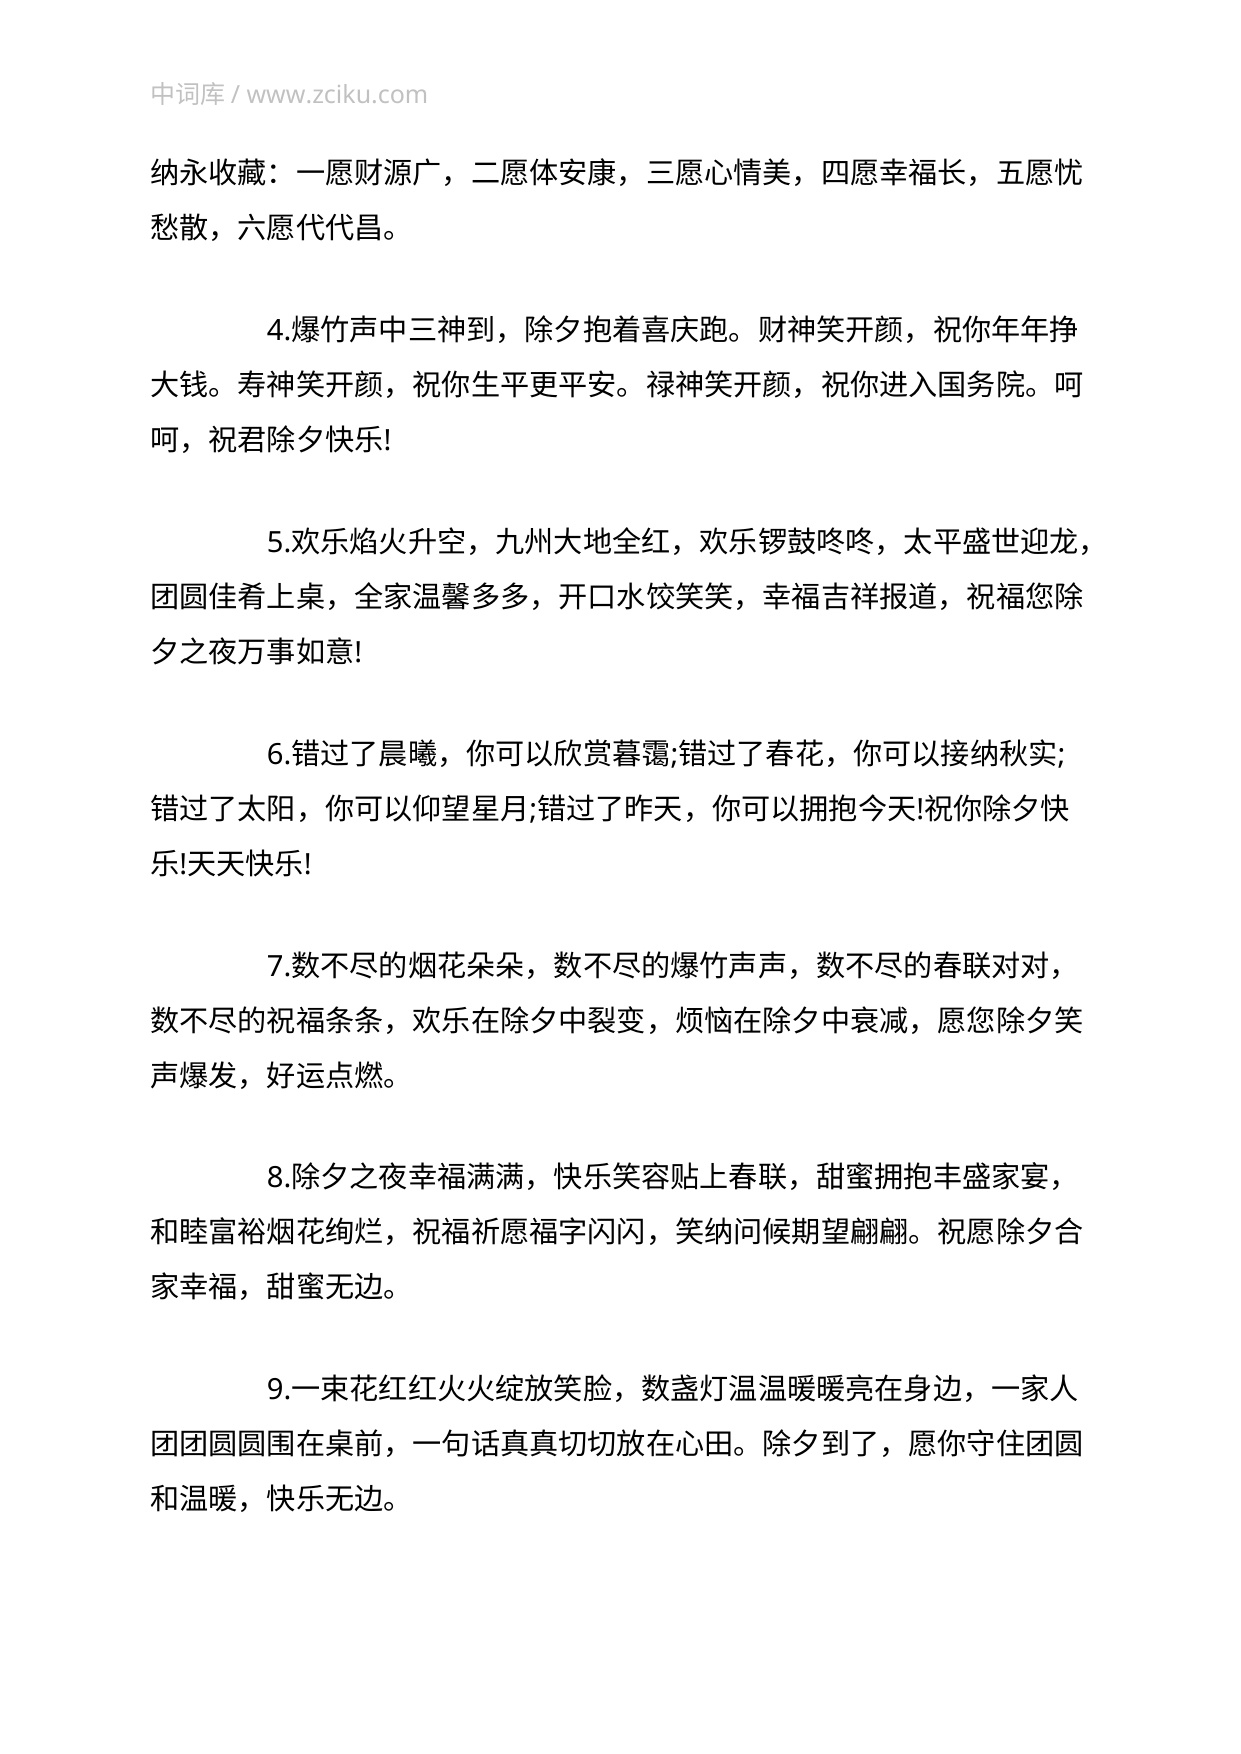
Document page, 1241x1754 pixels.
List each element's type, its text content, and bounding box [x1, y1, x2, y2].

text 8.除夕之夜幸福满满，快乐笑容贴上春联，甜蜜拥抱丰盛家宴，和睦富裕烟花绚烂，祝福祈愿福字闪闪，笑纳问候期望翩翩。祝愿除夕合家幸福，甜蜜无边。 [150, 1154, 1090, 1306]
text 7.数不尽的烟花朵朵，数不尽的爆竹声声，数不尽的春联对对，数不尽的祝福条条，欢乐在除夕中裂变，烦恼在除夕中衰减，愿您除夕笑声爆发，好运点燃。 [150, 942, 1090, 1094]
text 9.一束花红红火火绽放笑脸，数盏灯温温暖暖亮在身边，一家人团团圆圆围在桌前，一句话真真切切放在心田。除夕到了，愿你守住团圆和温暖，快乐无边。 [150, 1366, 1090, 1518]
text 4.爆竹声中三神到，除夕抱着喜庆跑。财神笑开颜，祝你年年挣大钱。寿神笑开颜，祝你生平更平安。禄神笑开颜，祝你进入国务院。呵呵，祝君除夕快乐! [150, 307, 1090, 459]
text 5.欢乐焰火升空，九州大地全红，欢乐锣鼓咚咚，太平盛世迎龙，团圆佳肴上桌，全家温馨多多，开口水饺笑笑，幸福吉祥报道，祝福您除夕之夜万事如意! [150, 518, 1090, 671]
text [150, 150, 1090, 247]
text 6.错过了晨曦，你可以欣赏暮霭;错过了春花，你可以接纳秋实;错过了太阳，你可以仰望星月;错过了昨天，你可以拥抱今天!祝你除夕快乐!天天快乐! [150, 730, 1090, 883]
